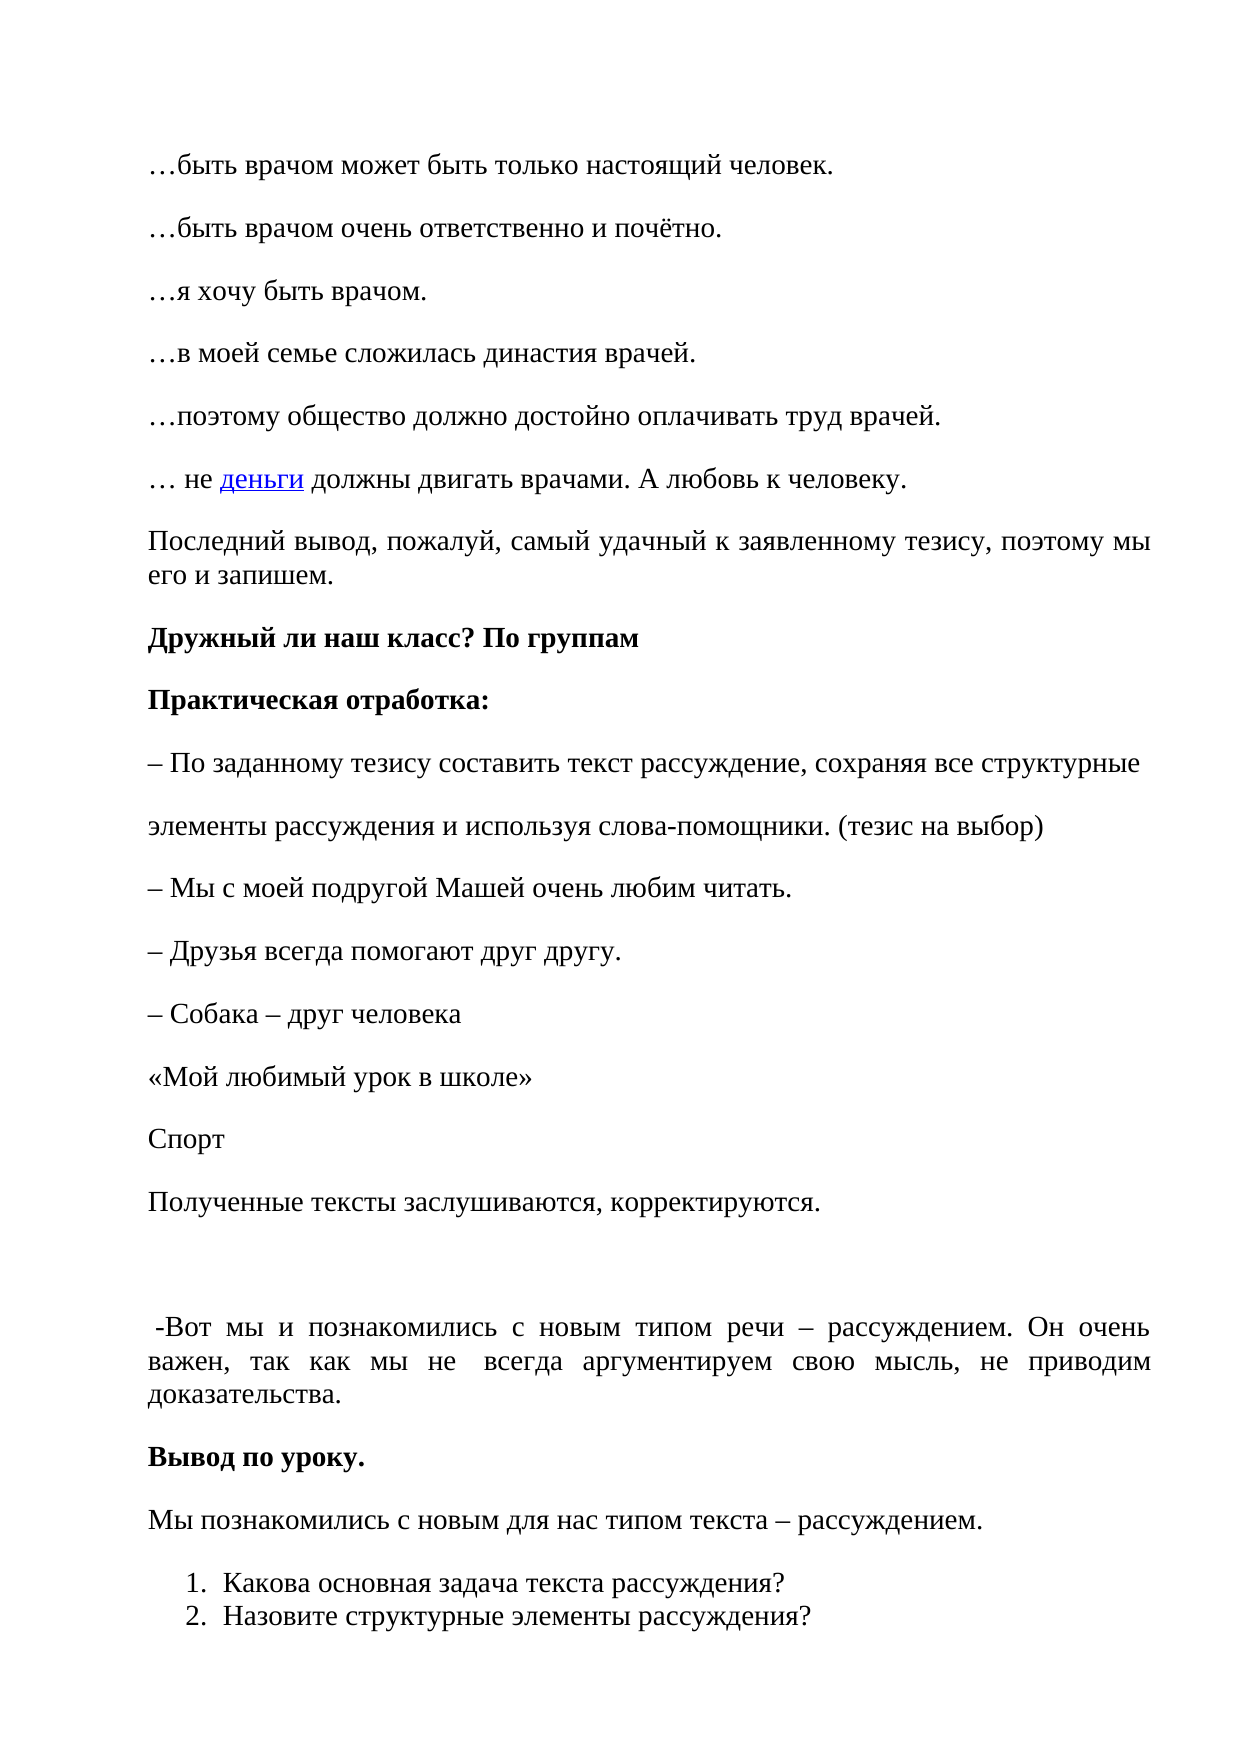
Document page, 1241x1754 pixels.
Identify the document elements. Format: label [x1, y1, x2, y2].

table_cell [148, 118, 1152, 1632]
